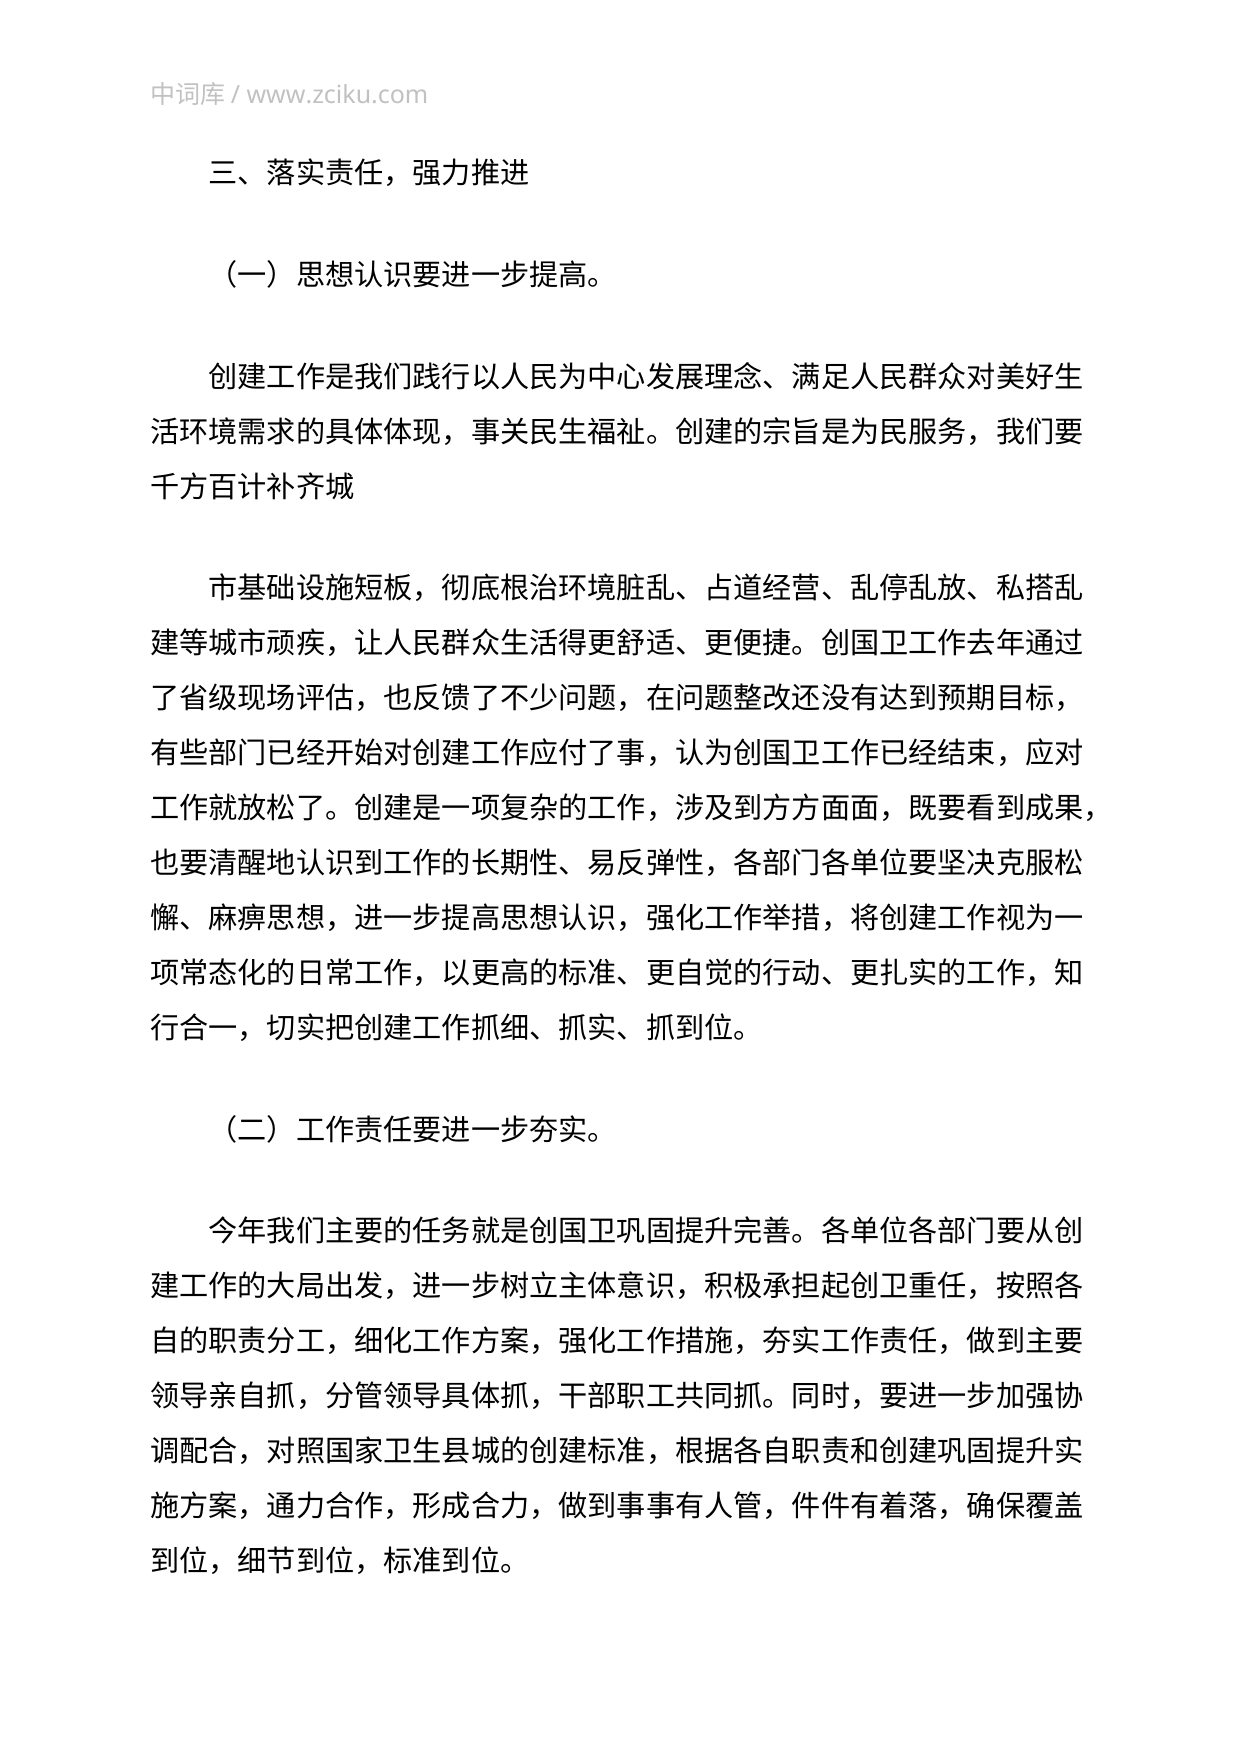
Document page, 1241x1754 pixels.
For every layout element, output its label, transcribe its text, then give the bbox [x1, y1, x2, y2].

text 市基础设施短板，彻底根治环境脏乱、占道经营、乱停乱放、私搭乱建等城市顽疾，让人民群众生活得更舒适、更便捷。创国卫工作去年通过了省级现场评估，也反馈了不少问题，在问题整改还没有达到预期目标，有些部门已经开始对创建工作应付了事，认为创国卫工作已经结束，应对工作就放松了。创建是一项复杂的工作，涉及到方方面面，既要看到成果，也要清醒地认识到工作的长期性、易反弹性，各部门各单位要坚决克服松懈、麻痹思想，进一步提高思想认识，强化工作举措，将创建工作视为一项常态化的日常工作，以更高的标准、更自觉的行动、更扎实的工作，知行合一，切实把创建工作抓细、抓实、抓到位。 [150, 565, 1090, 1047]
text 创建工作是我们践行以人民为中心发展理念、满足人民群众对美好生活环境需求的具体体现，事关民生福祉。创建的宗旨是为民服务，我们要千方百计补齐城 [150, 353, 1090, 506]
text （一）思想认识要进一步提高。 [150, 252, 1090, 294]
text 今年我们主要的任务就是创国卫巩固提升完善。各单位各部门要从创建工作的大局出发，进一步树立主体意识，积极承担起创卫重任，按照各自的职责分工，细化工作方案，强化工作措施，夯实工作责任，做到主要领导亲自抓，分管领导具体抓，干部职工共同抓。同时，要进一步加强协调配合，对照国家卫生县城的创建标准，根据各自职责和创建巩固提升实施方案，通力合作，形成合力，做到事事有人管，件件有着落，确保覆盖到位，细节到位，标准到位。 [150, 1208, 1090, 1579]
text 三、落实责任，强力推进 [150, 150, 1090, 192]
text （二）工作责任要进一步夯实。 [150, 1106, 1090, 1148]
